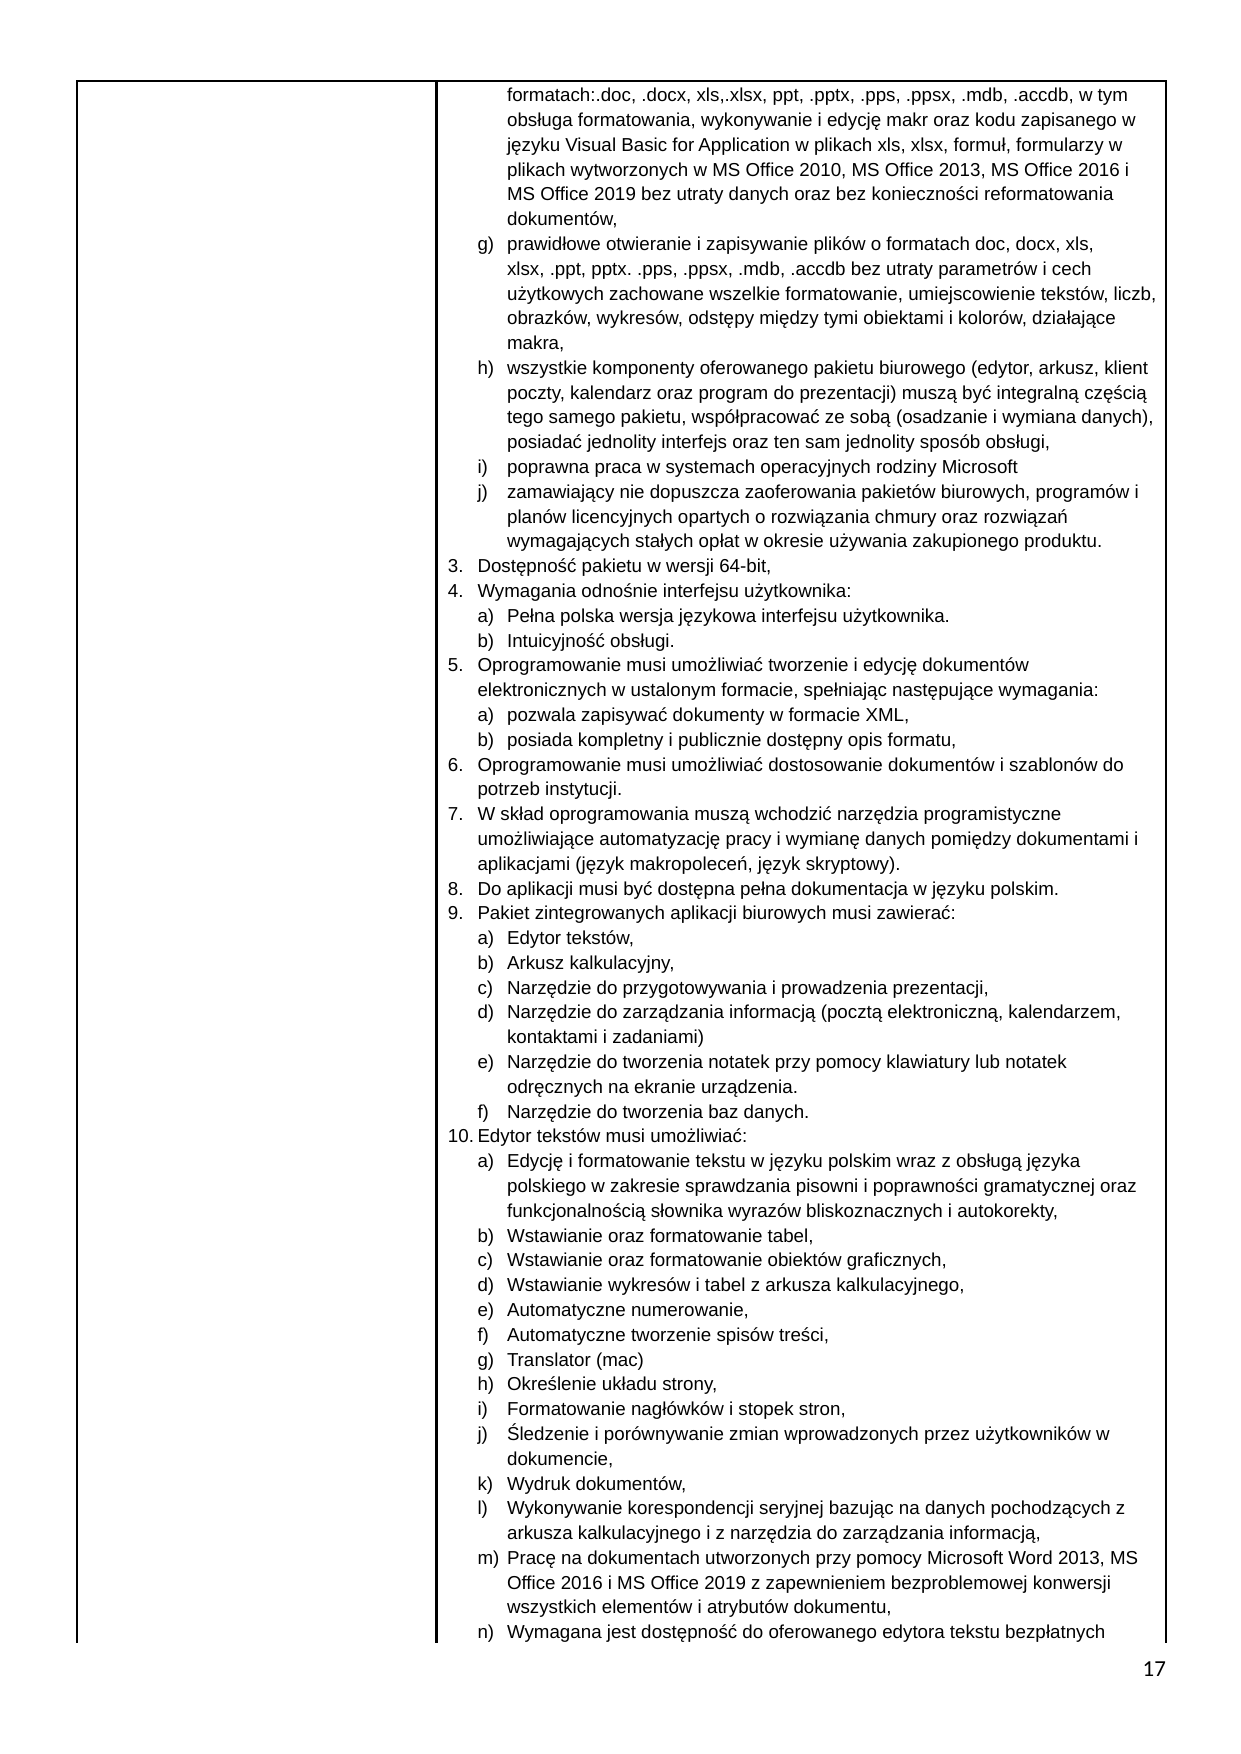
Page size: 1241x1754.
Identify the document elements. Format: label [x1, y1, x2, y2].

table_cell [78, 82, 435, 1643]
table_cell [438, 82, 1165, 1643]
